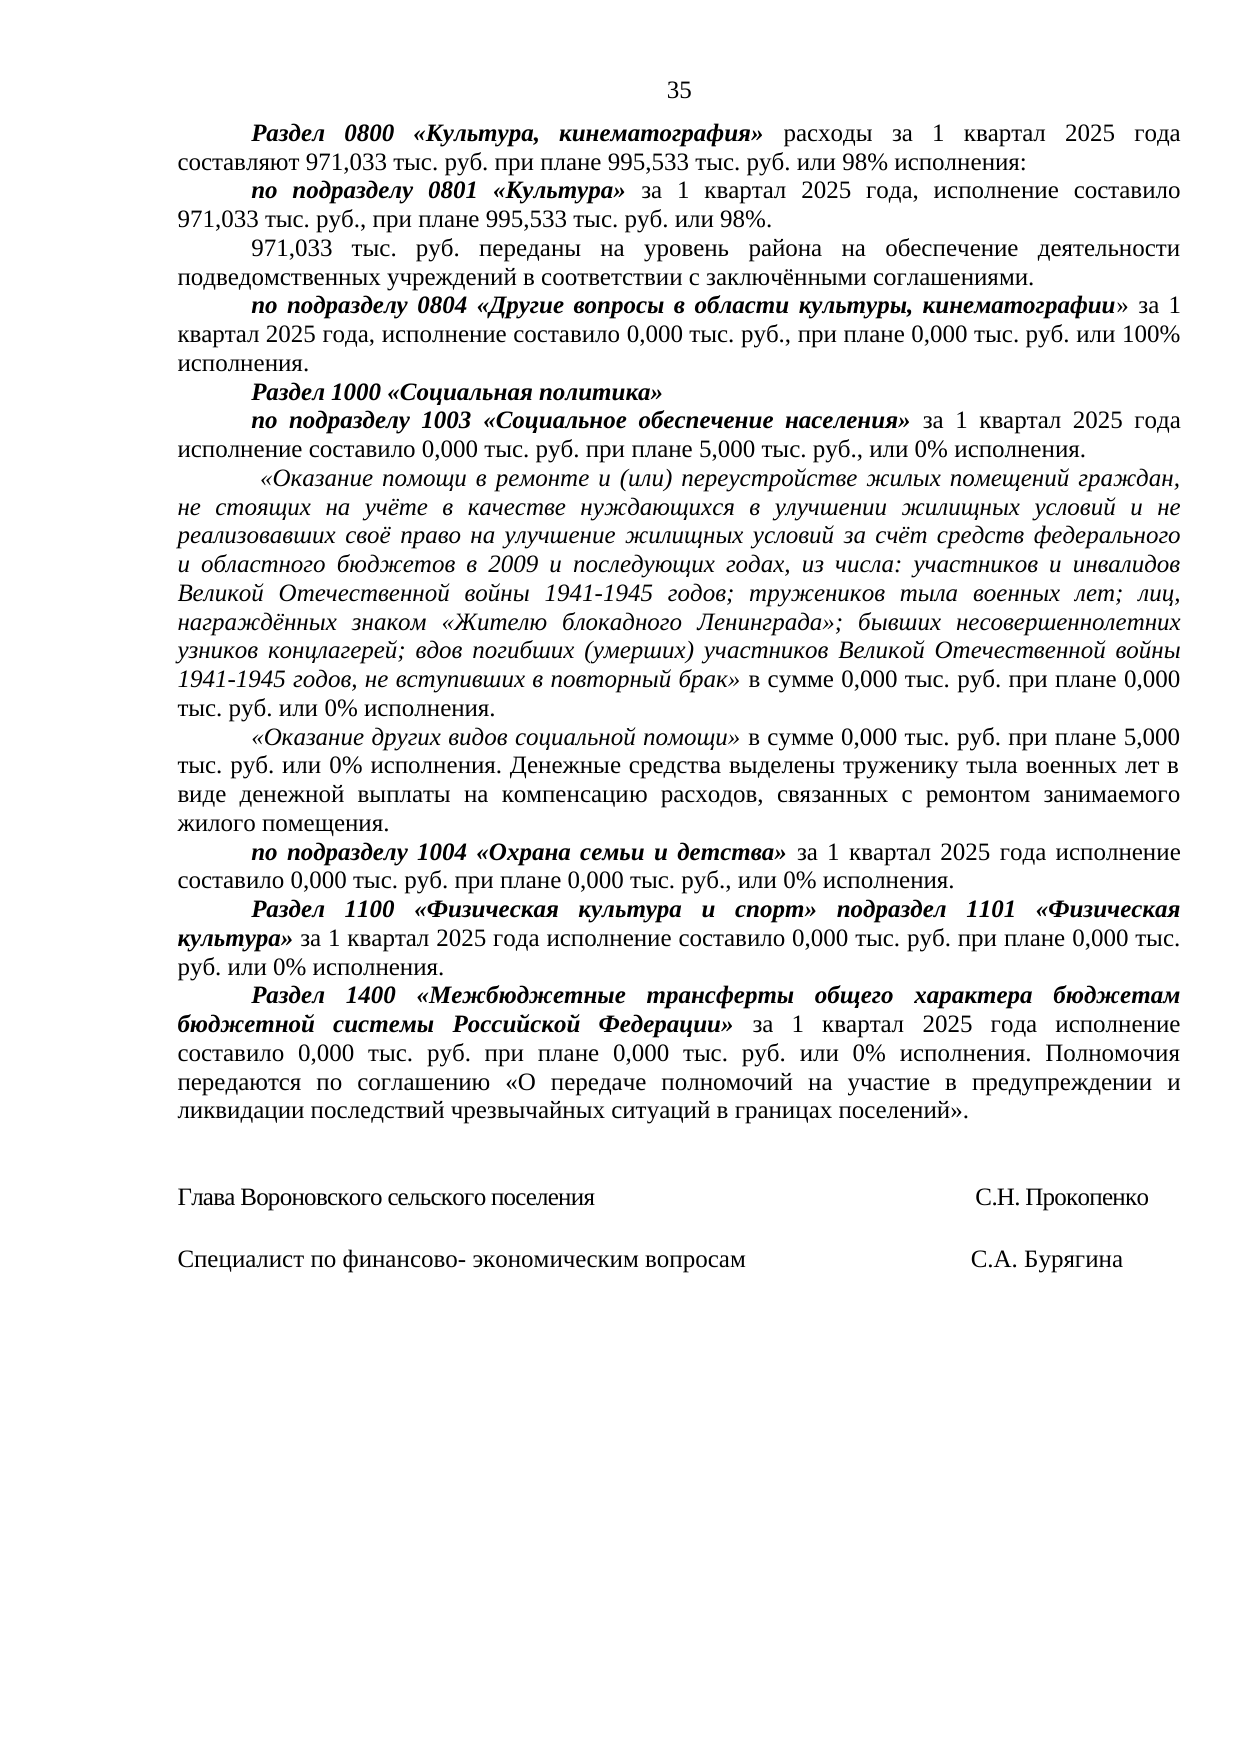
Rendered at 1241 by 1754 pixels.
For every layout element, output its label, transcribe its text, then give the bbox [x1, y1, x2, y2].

text по подразделу 0804 «Другие вопросы в области культуры, кинематографии» за 1 квартал 2025 года, исполнение составило 0,000 тыс. руб., при плане 0,000 тыс. руб. или 100% исполнения. [177, 291, 1181, 377]
text Специалист по финансово- экономическим вопросам С.А. Бурягина [177, 1244, 1181, 1272]
text Раздел 1100 «Физическая культура и спорт» подраздел 1101 «Физическая культура» за 1 квартал 2025 года исполнение составило 0,000 тыс. руб. при плане 0,000 тыс. руб. или 0% исполнения. [177, 894, 1181, 981]
text «Оказание помощи в ремонте и (или) переустройстве жилых помещений граждан, не стоящих на учёте в качестве нуждающихся в улучшении жилищных условий и не реализовавших своё право на улучшение жилищных условий за счёт средств федерального и областного бюджетов в 2009 и последующих годах, из числа: участников и инвалидов Великой Отечественной войны 1941-1945 годов; тружеников тыла военных лет; лиц, награждённых знаком «Жителю блокадного Ленинграда»; бывших несовершеннолетних узников концлагерей; вдов погибших (умерших) участников Великой Отечественной войны 1941-1945 годов, не вступивших в повторный брак» в сумме 0,000 тыс. руб. при плане 0,000 тыс. руб. или 0% исполнения. [177, 463, 1181, 722]
text Раздел 1000 «Социальная политика» [177, 377, 1181, 406]
text по подразделу 0801 «Культура» за 1 квартал 2025 года, исполнение составило 971,033 тыс. руб., при плане 995,533 тыс. руб. или 98%. [177, 176, 1181, 233]
text Раздел 1400 «Межбюджетные трансферты общего характера бюджетам бюджетной системы Российской Федерации» за 1 квартал 2025 года исполнение составило 0,000 тыс. руб. при плане 0,000 тыс. руб. или 0% исполнения. Полномочия передаются по соглашению «О передаче полномочий на участие в предупреждении и ликвидации последствий чрезвычайных ситуаций в границах поселений». [177, 981, 1181, 1124]
text Раздел 0800 «Культура, кинематография» расходы за 1 квартал 2025 года составляют 971,033 тыс. руб. при плане 995,533 тыс. руб. или 98% исполнения: [177, 118, 1181, 176]
text 971,033 тыс. руб. переданы на уровень района на обеспечение деятельности подведомственных учреждений в соответствии с заключёнными соглашениями. [177, 233, 1181, 291]
text по подразделу 1003 «Социальное обеспечение населения» за 1 квартал 2025 года исполнение составило 0,000 тыс. руб. при плане 5,000 тыс. руб., или 0% исполнения. [177, 406, 1181, 463]
text Глава Вороновского сельского поселения С.Н. Прокопенко [177, 1182, 1181, 1211]
text «Оказание других видов социальной помощи» в сумме 0,000 тыс. руб. при плане 5,000 тыс. руб. или 0% исполнения. Денежные средства выделены труженику тыла военных лет в виде денежной выплаты на компенсацию расходов, связанных с ремонтом занимаемого жилого помещения. [177, 722, 1181, 837]
text по подразделу 1004 «Охрана семьи и детства» за 1 квартал 2025 года исполнение составило 0,000 тыс. руб. при плане 0,000 тыс. руб., или 0% исполнения. [177, 837, 1181, 894]
